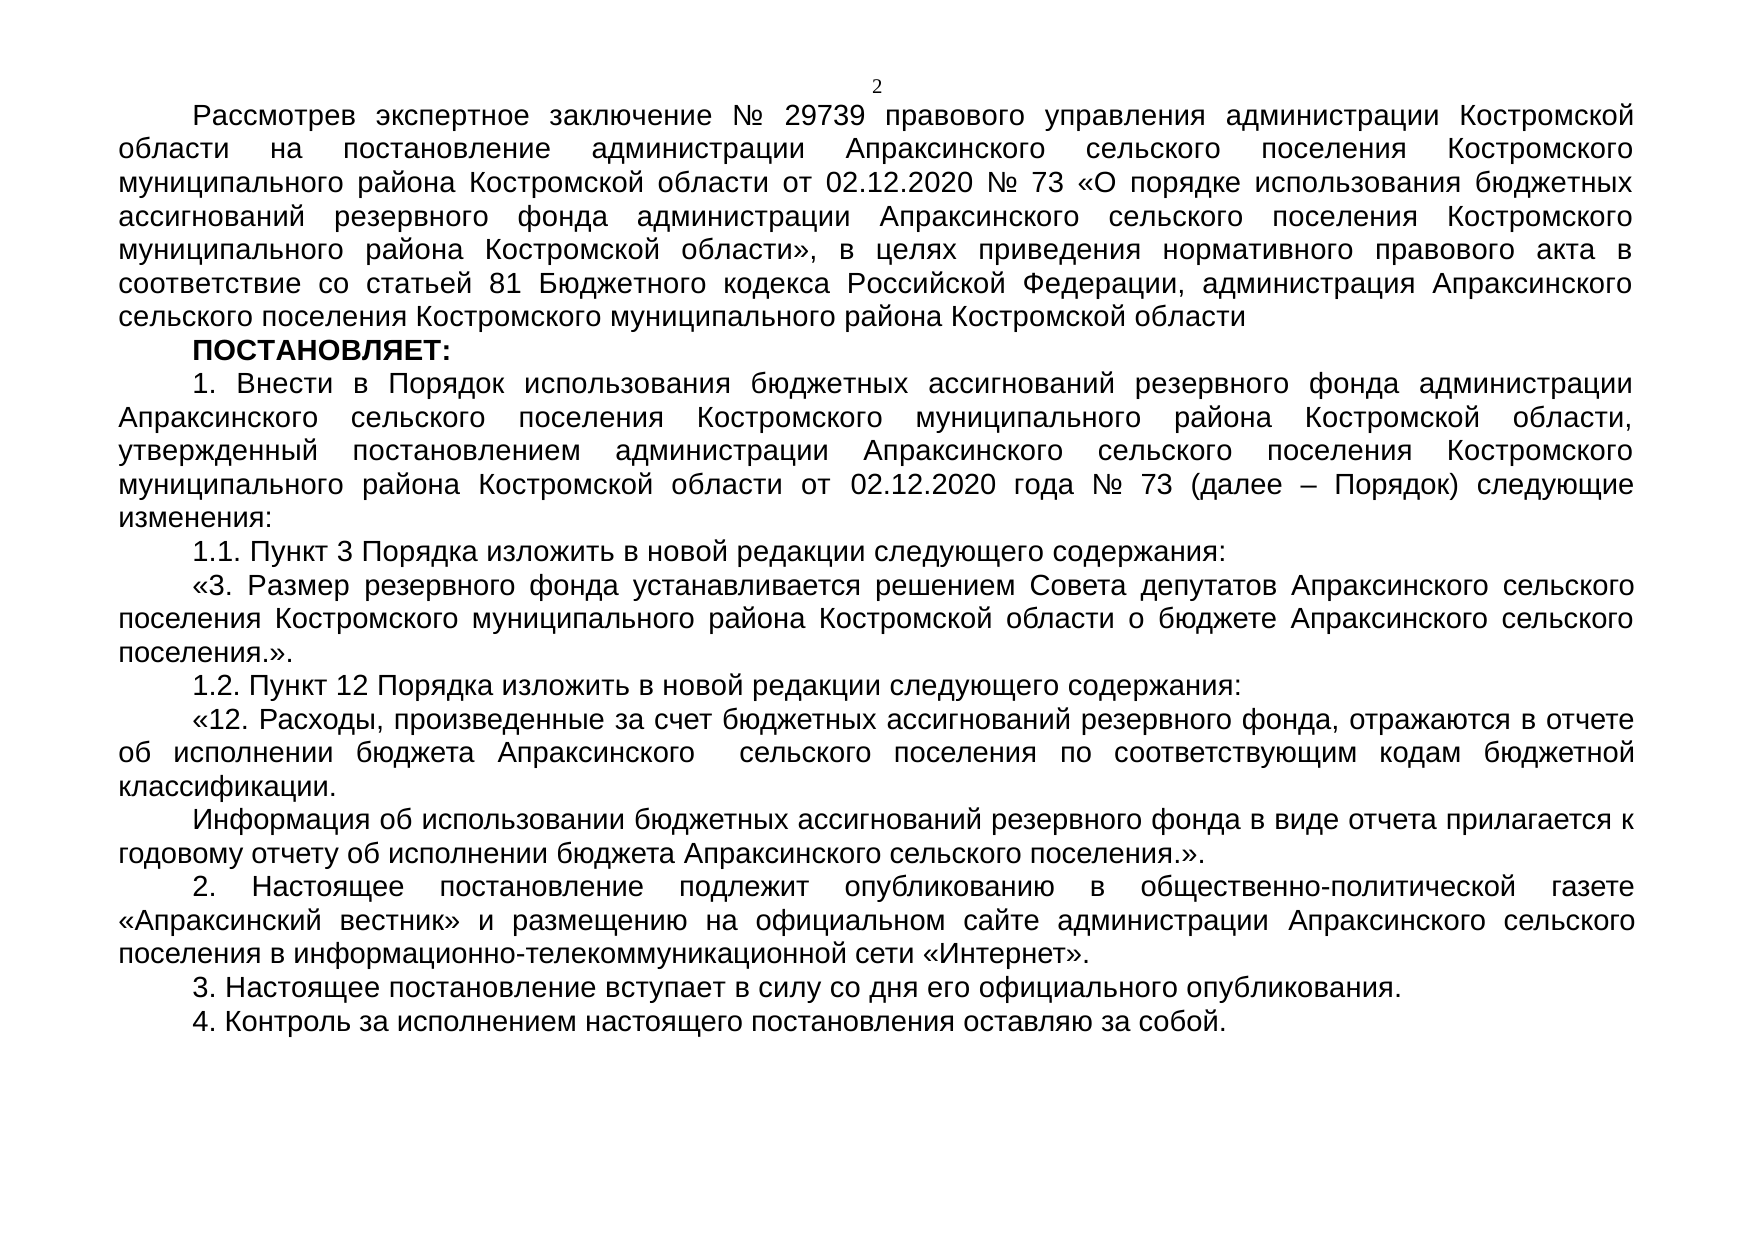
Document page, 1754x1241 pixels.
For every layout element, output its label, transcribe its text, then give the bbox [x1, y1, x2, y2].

text ПОСТАНОВЛЯЕТ: [118, 333, 1636, 366]
text Рассмотрев экспертное заключение № 29739 правового управления администрации Костромской области на постановление администрации Апраксинского сельского поселения Костромского муниципального района Костромской области от 02.12.2020 № 73 «О порядке использования бюджетных ассигнований резервного фонда администрации Апраксинского сельского поселения Костромского муниципального района Костромской области», в целях приведения нормативного правового акта в соответствие со статьей 81 Бюджетного кодекса Российской Федерации, администрация Апраксинского сельского поселения Костромского муниципального района Костромской области [118, 98, 1636, 333]
text 1. Внести в Порядок использования бюджетных ассигнований резервного фонда администрации Апраксинского сельского поселения Костромского муниципального района Костромской области, утвержденный постановлением администрации Апраксинского сельского поселения Костромского муниципального района Костромской области от 02.12.2020 года № 73 (далее – Порядок) следующие изменения: [118, 366, 1636, 534]
text Информация об использовании бюджетных ассигнований резервного фонда в виде отчета прилагается к годовому отчету об исполнении бюджета Апраксинского сельского поселения.». [118, 802, 1636, 869]
text «12. Расходы, произведенные за счет бюджетных ассигнований резервного фонда, отражаются в отчете об исполнении бюджета Апраксинского сельского поселения по соответствующим кодам бюджетной классификации. [118, 702, 1636, 802]
text 3. Настоящее постановление вступает в силу со дня его официального опубликования. [118, 970, 1636, 1003]
text «3. Размер резервного фонда устанавливается решением Совета депутатов Апраксинского сельского поселения Костромского муниципального района Костромской области о бюджете Апраксинского сельского поселения.». [118, 567, 1636, 668]
text 2. Настоящее постановление подлежит опубликованию в общественно-политической газете «Апраксинский вестник» и размещению на официальном сайте администрации Апраксинского сельского поселения в информационно-телекоммуникационной сети «Интернет». [118, 869, 1636, 970]
text 4. Контроль за исполнением настоящего постановления оставляю за собой. [118, 1003, 1636, 1037]
text 1.2. Пункт 12 Порядка изложить в новой редакции следующего содержания: [118, 668, 1636, 702]
text 1.1. Пункт 3 Порядка изложить в новой редакции следующего содержания: [118, 534, 1636, 567]
